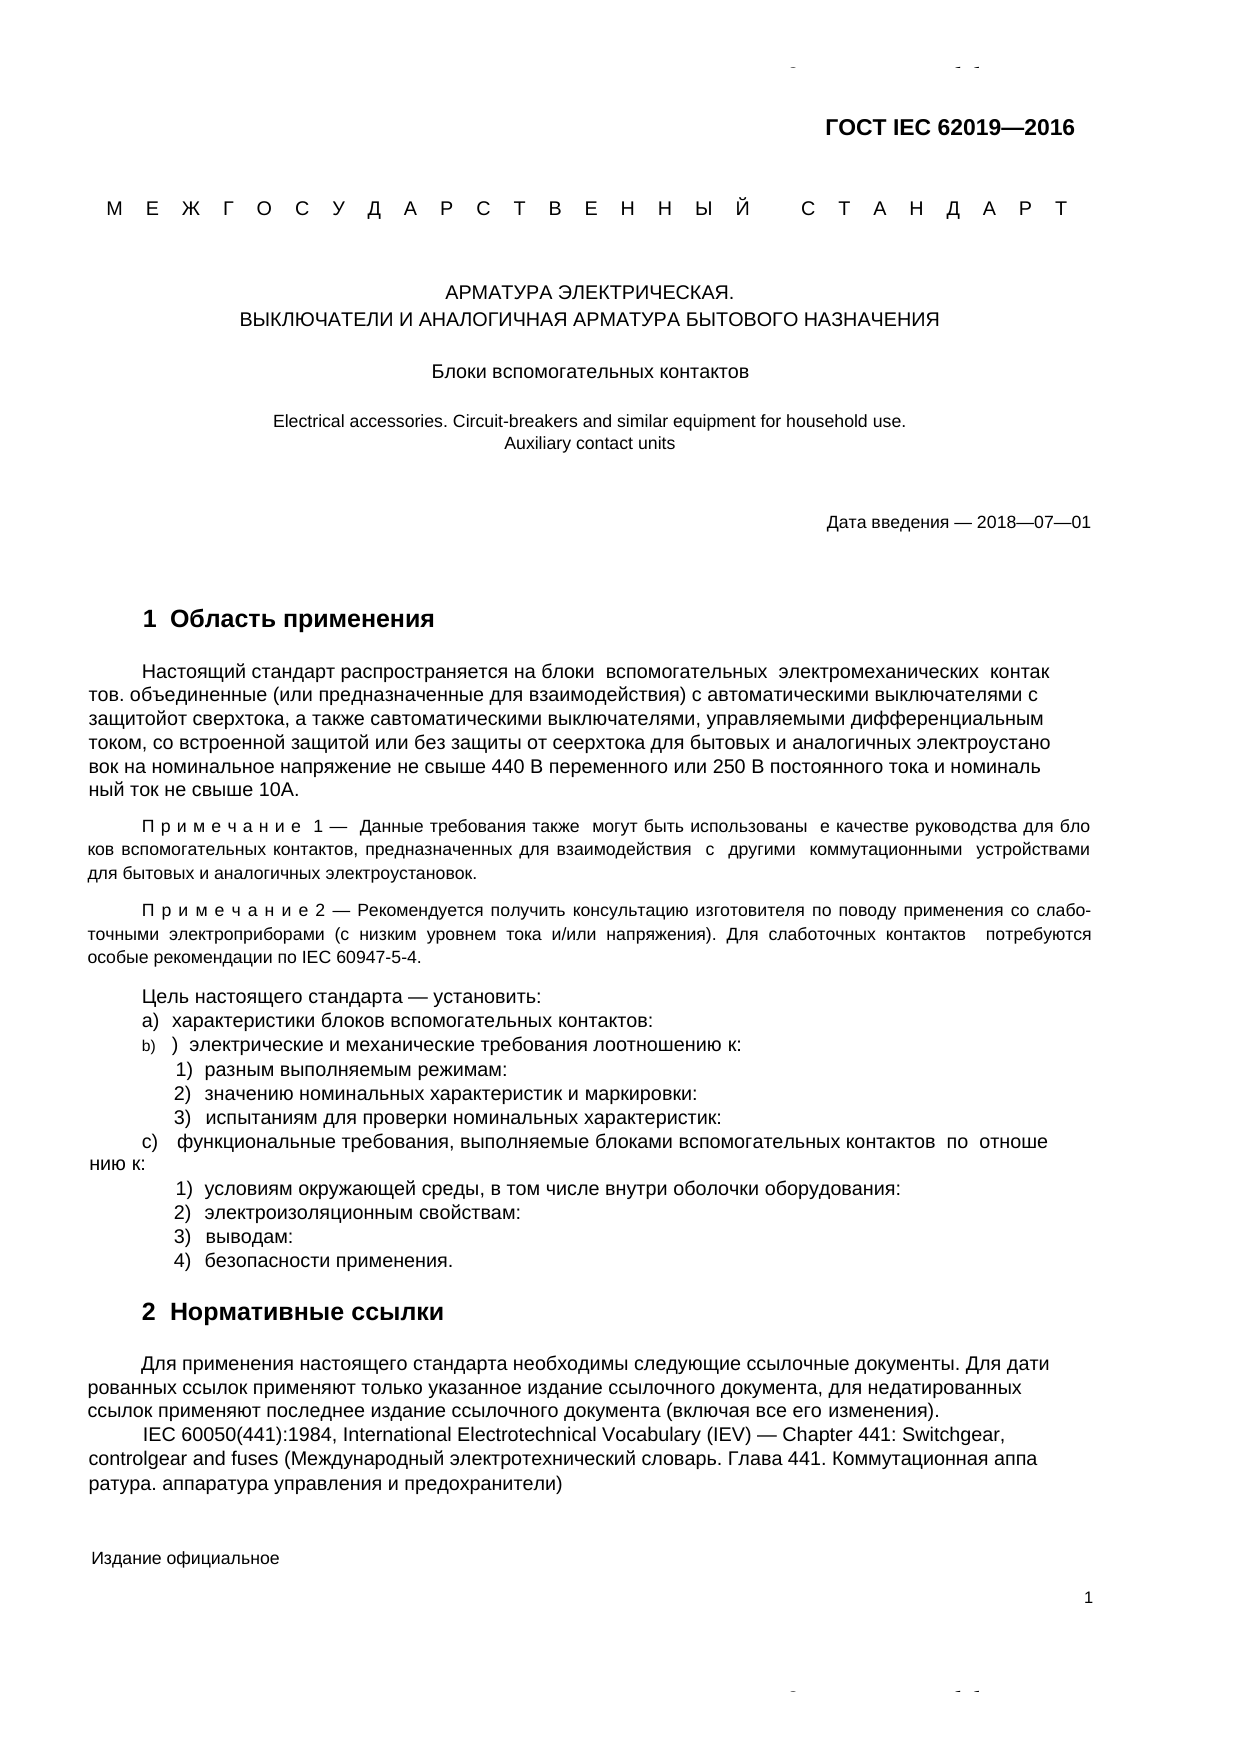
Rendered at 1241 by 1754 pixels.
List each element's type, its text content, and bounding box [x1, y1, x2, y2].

text 1 [75, 1587, 1093, 1607]
text ВЫКЛЮЧАТЕЛИ И АНАЛОГИЧНАЯ АРМАТУРА БЫТОВОГО НАЗНАЧЕНИЯ [75, 307, 1104, 330]
text АРМАТУРА ЭЛЕКТРИЧЕСКАЯ. [75, 281, 1104, 304]
list ) электрические и механические требования лоотношению к: [142, 1033, 1105, 1056]
text ГОСТ IEC 62019—2016 [825, 113, 1105, 140]
text П р и м е ч а н и е 1 — Данные требования также могут быть использованы е качестве руководства для бло­ ков вспомогательных контактов, предназначенных для взаимодействия с другими коммутационными устройствами для бытовых и аналогичных электроустановок. [87, 816, 1092, 883]
text Настоящий стандарт распространяется на блоки вспомогательных электромеханических контак­ тов. объединенные (или предназначенные для взаимодействия) с автоматическими выключателями с защитойот сверхтока, а также савтоматическими выключателями, управляемыми дифференциальным током, со встроенной защитой или без защиты от сеерхтока для бытовых и аналогичных электроустано­ вок на номинальное напряжение не свыше 440 В переменного или 250 В постоянного тока и номиналь­ ный ток не свыше 10А. [88, 659, 1081, 801]
list безопасности применения. [173, 1249, 1105, 1272]
subtitle Нормативные ссылки [142, 1297, 1105, 1326]
list электроизоляционным свойствам: [173, 1201, 1105, 1223]
list значению номинальных характеристик и маркировки: [173, 1082, 1105, 1104]
text Для применения настоящего стандарта необходимы следующие ссылочные документы. Для дати­ рованных ссылок применяют только указанное издание ссылочного документа, для недатированных ссылок применяют последнее издание ссылочного документа (включая все его изменения). [87, 1352, 1081, 1422]
list условиям окружающей среды, в том числе внутри оболочки оборудования: [175, 1176, 1105, 1199]
list функциональные требования, выполняемые блоками вспомогательных контактов по отноше­ нию к: [89, 1130, 1087, 1175]
list разным выполняемым режимам: [175, 1057, 1105, 1080]
subtitle Область применения [143, 604, 1105, 633]
list характеристики блоков вспомогательных контактов: [89, 1009, 1105, 1032]
text Издание официальное [91, 1548, 1105, 1568]
list испытаниям для проверки номинальных характеристик: [173, 1106, 1105, 1129]
text Electrical accessories. Circuit-breakers and similar equipment for household use. [75, 410, 1104, 431]
text IEC 60050(441):1984, International Electrotechnical Vocabulary (IEV) — Chapter 441: Switchgear, controlgear and fuses (Международный электротехнический словарь. Глава 441. Коммутационная аппа­ ратура. аппаратура управления и предохранители) [88, 1423, 1081, 1494]
text Auxiliary contact units [75, 433, 1104, 453]
list выводам: [173, 1225, 1105, 1248]
text Блоки вспомогательных контактов [83, 360, 1098, 382]
text М Е Ж Г О С У Д А Р С Т В Е Н Н Ы Й С Т А Н Д А Р Т [75, 197, 1098, 220]
text П р и м е ч а н и е 2 — Рекомендуется получить консультацию изготовителя по поводу применения со слабо- точными электроприборами (с низким уровнем тока и/или напряжения). Для слаботочных контактов потребуются особые рекомендации по IEC 60947-5-4. [87, 900, 1093, 967]
text Цель настоящего стандарта — установить: [142, 984, 1105, 1007]
text Дата введения — 2018—07—01 [75, 512, 1091, 532]
